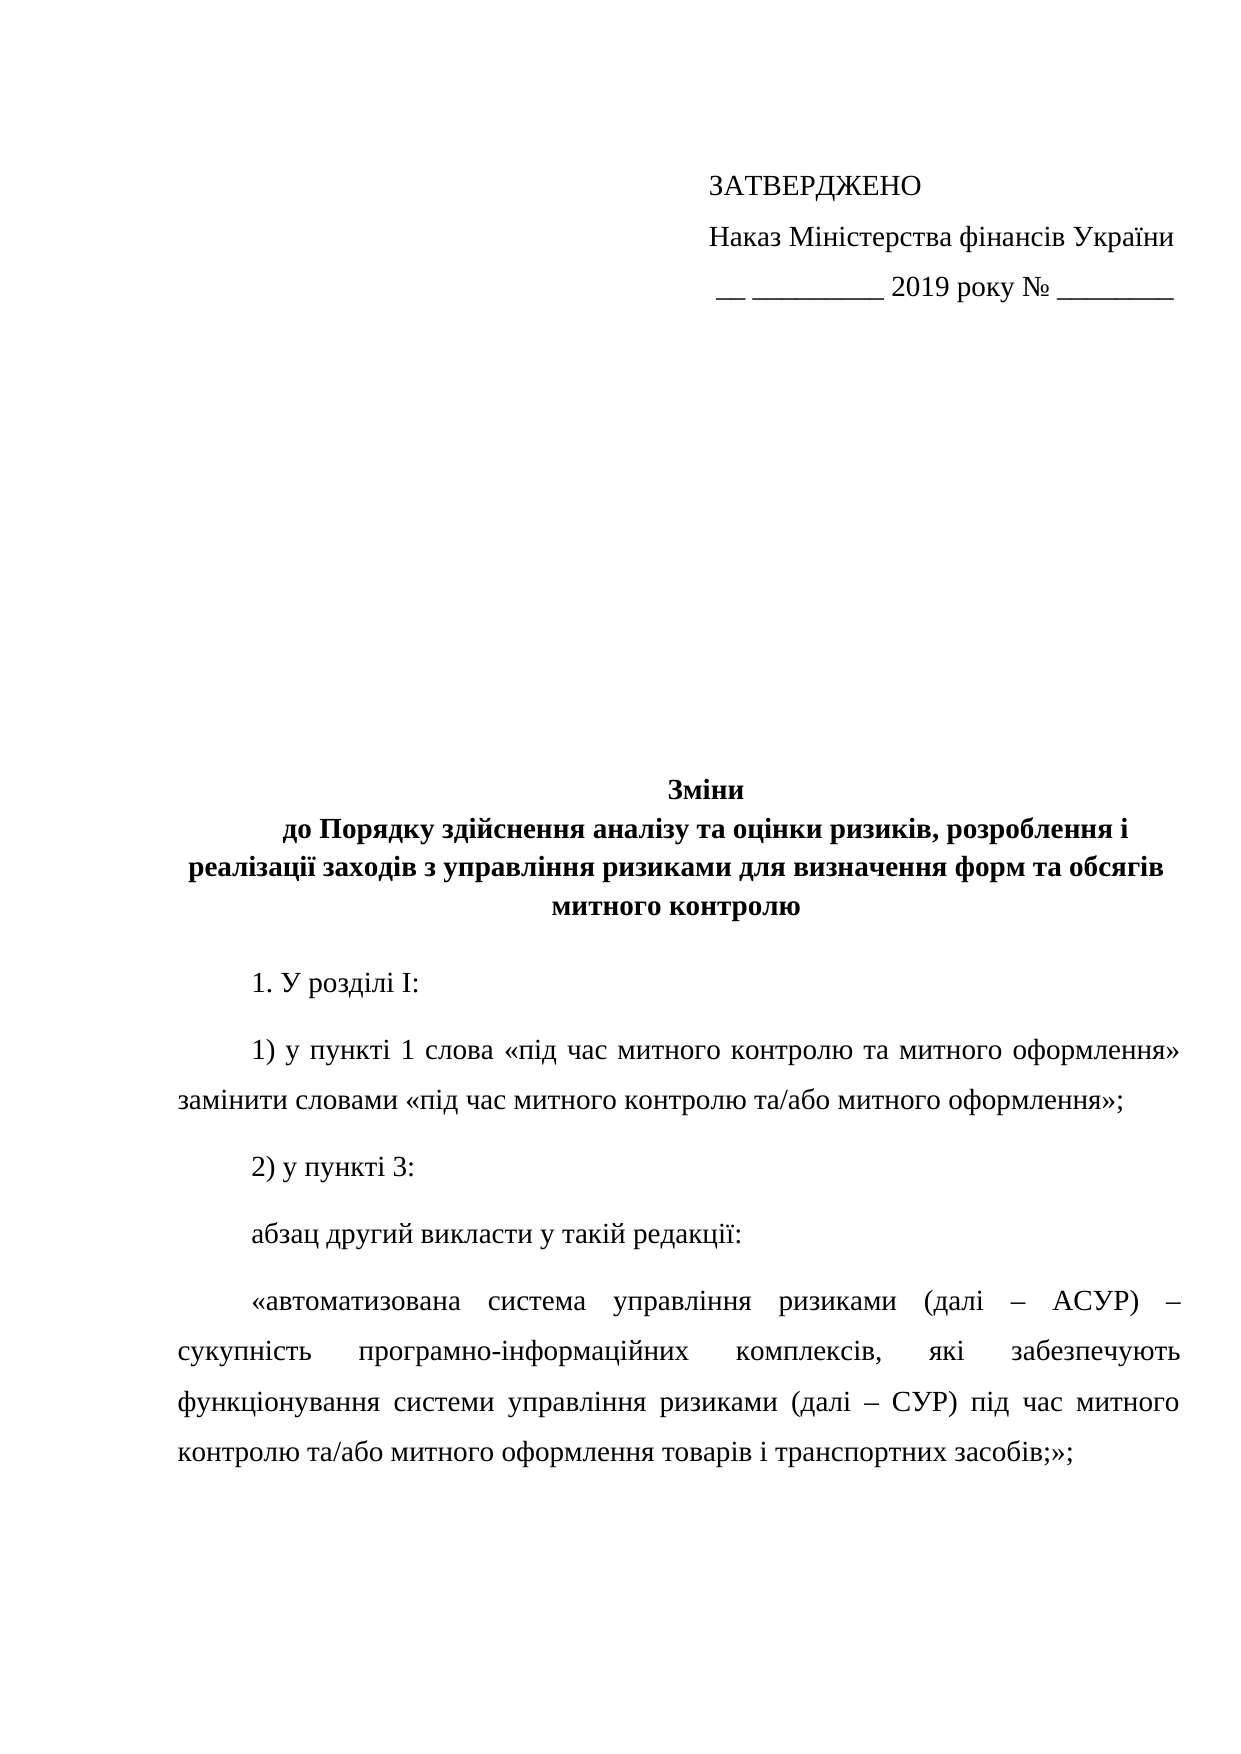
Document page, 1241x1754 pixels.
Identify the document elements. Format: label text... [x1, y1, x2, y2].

text Наказ Міністерства фінансів України [709, 219, 1181, 252]
text __ _________ 2019 року № ________ [709, 269, 1181, 303]
text 1. У розділі І: [177, 965, 1181, 998]
text 2) у пункті 3: [177, 1149, 1181, 1183]
text Зміни [177, 772, 1175, 806]
text до Порядку здійснення аналізу та оцінки ризиків, розроблення і реалізації заходів з управління ризиками для визначення форм та обсягів митного контролю [177, 811, 1175, 921]
text абзац другий викласти у такій редакції: [177, 1216, 1181, 1250]
text «автоматизована система управління ризиками (далі – АСУР) – сукупність програмно-інформаційних комплексів, які забезпечують функціонування системи управління ризиками (далі – СУР) під час митного контролю та/або митного оформлення товарів і транспортних засобів;»; [177, 1283, 1181, 1468]
text 1) у пункті 1 слова «під час митного контролю та митного оформлення» замінити словами «під час митного контролю та/або митного оформлення»; [177, 1032, 1181, 1116]
text ЗАТВЕРДЖЕНО [709, 168, 1181, 202]
